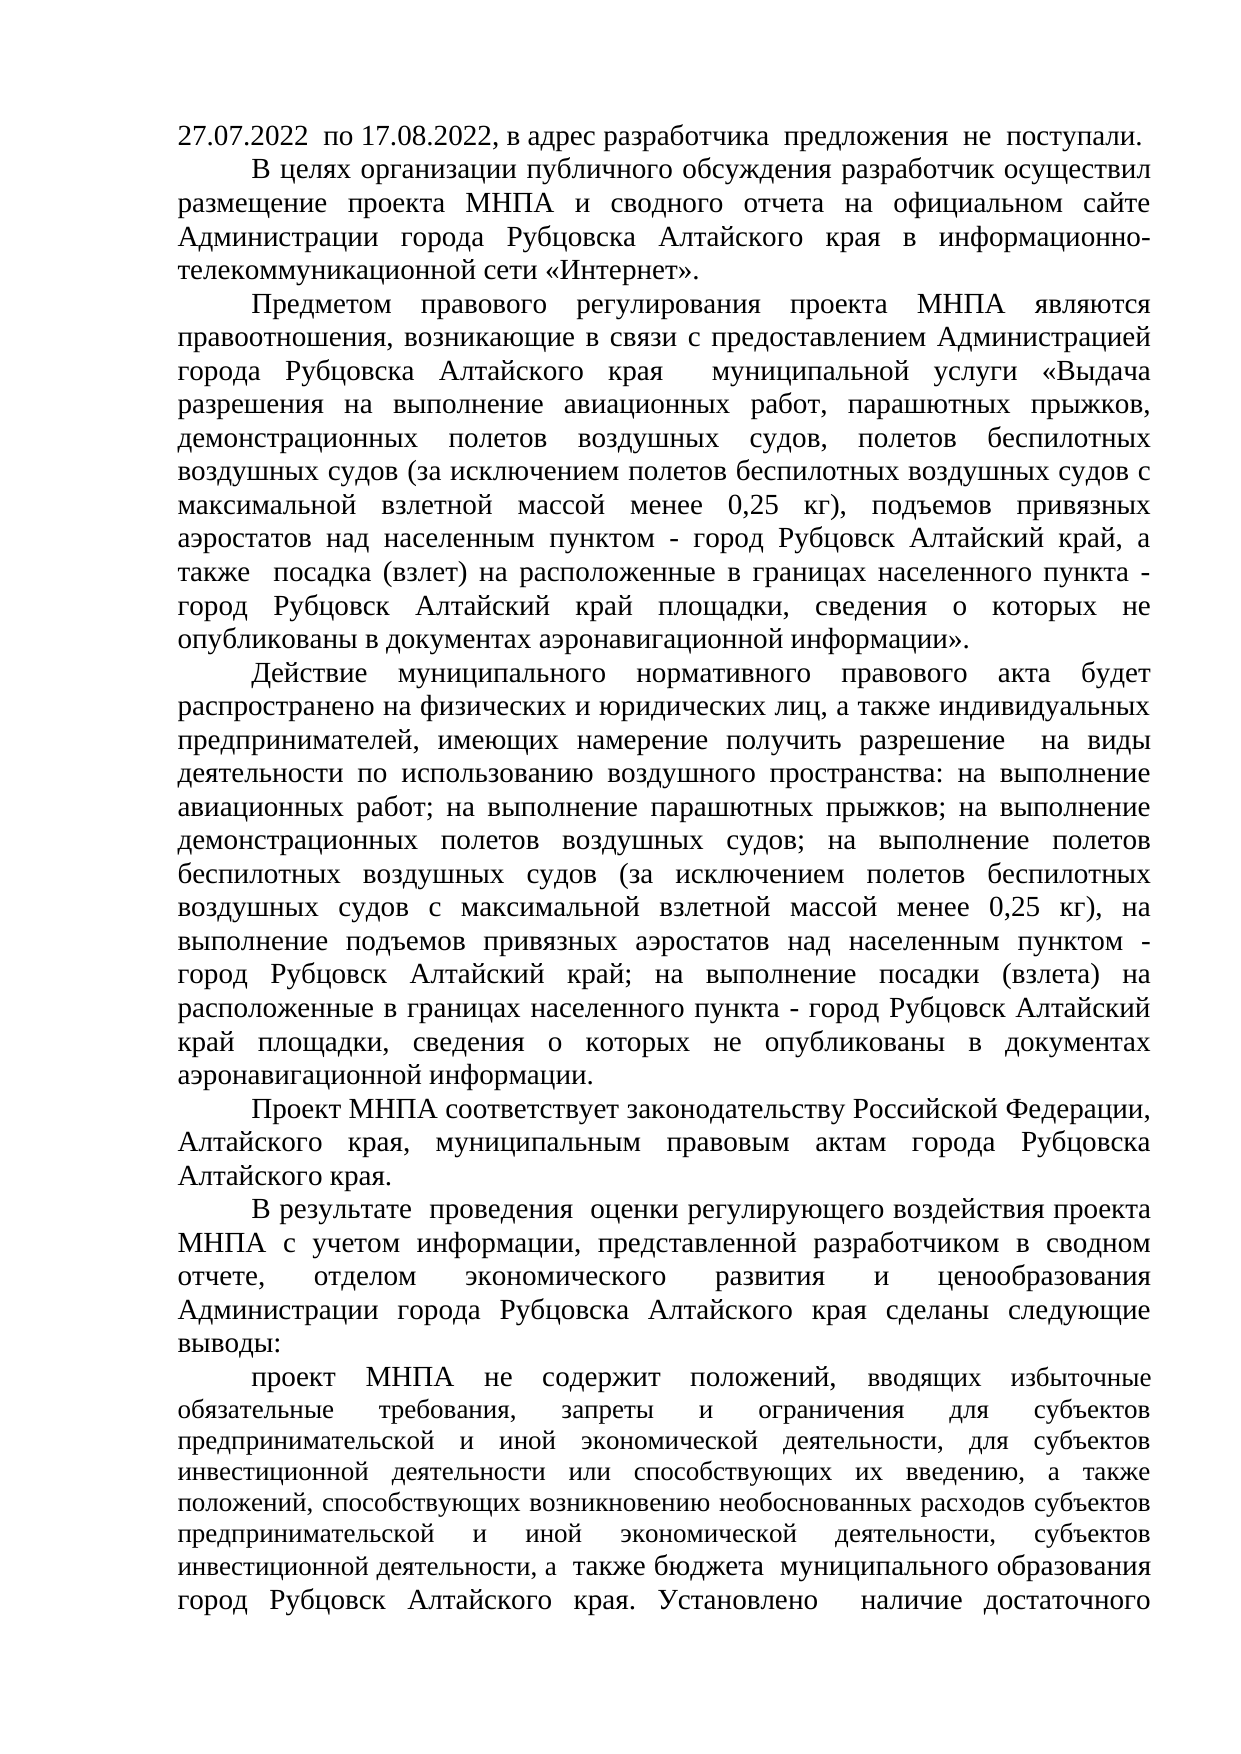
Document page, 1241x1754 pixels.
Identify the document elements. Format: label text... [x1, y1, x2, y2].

text В результате проведения оценки регулирующего воздействия проекта МНПА с учетом информации, представленной разработчиком в сводном отчете, отделом экономического развития и ценообразования Администрации города Рубцовска Алтайского края сделаны следующие выводы: [177, 1191, 1152, 1359]
text В целях организации публичного обсуждения разработчик осуществил размещение проекта МНПА и сводного отчета на официальном сайте Администрации города Рубцовска Алтайского края в информационно- телекоммуникационной сети «Интернет». [177, 152, 1152, 286]
text Действие муниципального нормативного правового акта будет распространено на физических и юридических лиц, а также индивидуальных предпринимателей, имеющих намерение получить разрешение на виды деятельности по использованию воздушного пространства: на выполнение авиационных работ; на выполнение парашютных прыжков; на выполнение демонстрационных полетов воздушных судов; на выполнение полетов беспилотных воздушных судов (за исключением полетов беспилотных воздушных судов с максимальной взлетной массой менее 0,25 кг), на выполнение подъемов привязных аэростатов над населенным пунктом - город Рубцовск Алтайский край; на выполнение посадки (взлета) на расположенные в границах населенного пункта - город Рубцовск Алтайский край площадки, сведения о которых не опубликованы в документах аэронавигационной информации. [177, 655, 1152, 1091]
text Проект МНПА соответствует законодательству Российской Федерации, Алтайского края, муниципальным правовым актам города Рубцовска Алтайского края. [177, 1091, 1152, 1191]
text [177, 1359, 1152, 1616]
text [177, 118, 1152, 152]
text Предметом правового регулирования проекта МНПА являются правоотношения, возникающие в связи с предоставлением Администрацией города Рубцовска Алтайского края муниципальной услуги «Выдача разрешения на выполнение авиационных работ, парашютных прыжков, демонстрационных полетов воздушных судов, полетов беспилотных воздушных судов (за исключением полетов беспилотных воздушных судов с максимальной взлетной массой менее 0,25 кг), подъемов привязных аэростатов над населенным пунктом - город Рубцовск Алтайский край, а также посадка (взлет) на расположенные в границах населенного пункта - город Рубцовск Алтайский край площадки, сведения о которых не опубликованы в документах аэронавигационной информации». [177, 286, 1152, 655]
